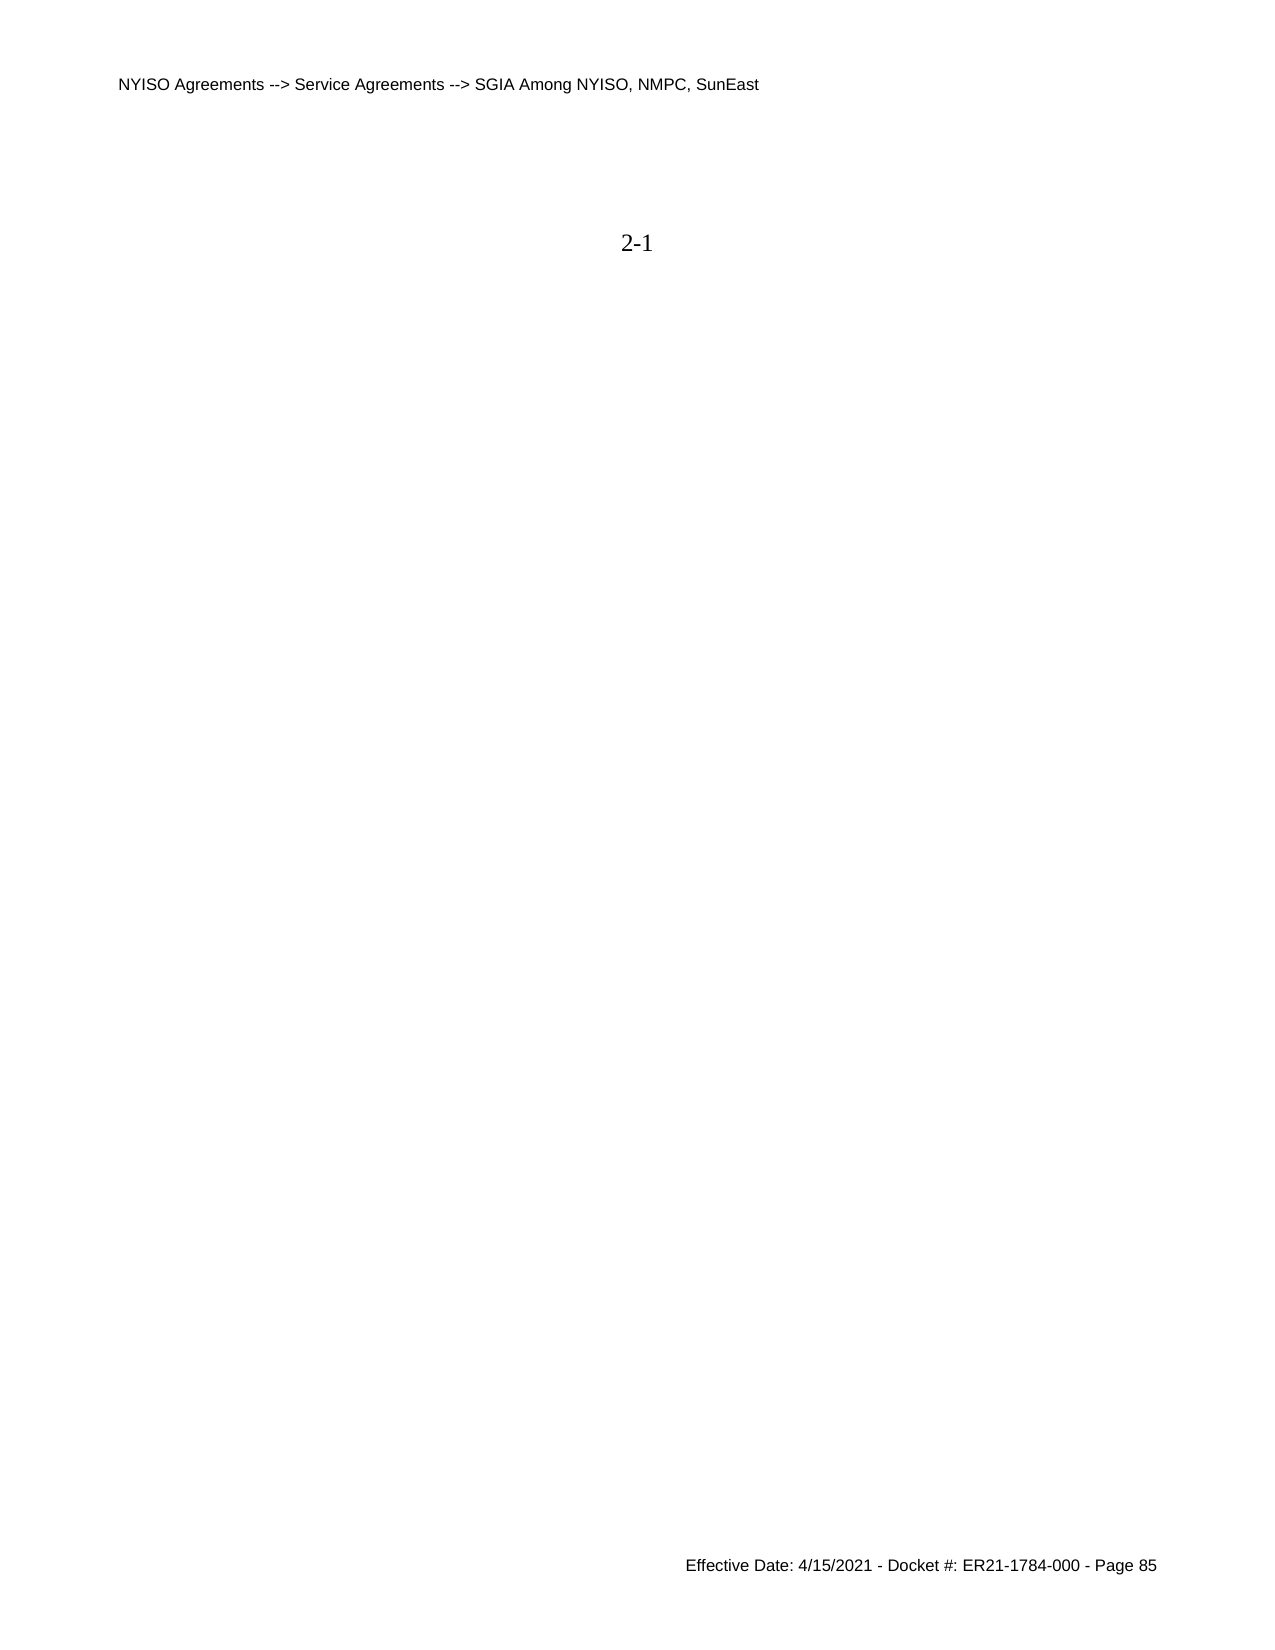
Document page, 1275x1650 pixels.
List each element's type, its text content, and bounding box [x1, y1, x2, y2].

text 2-1 [621, 229, 1275, 257]
